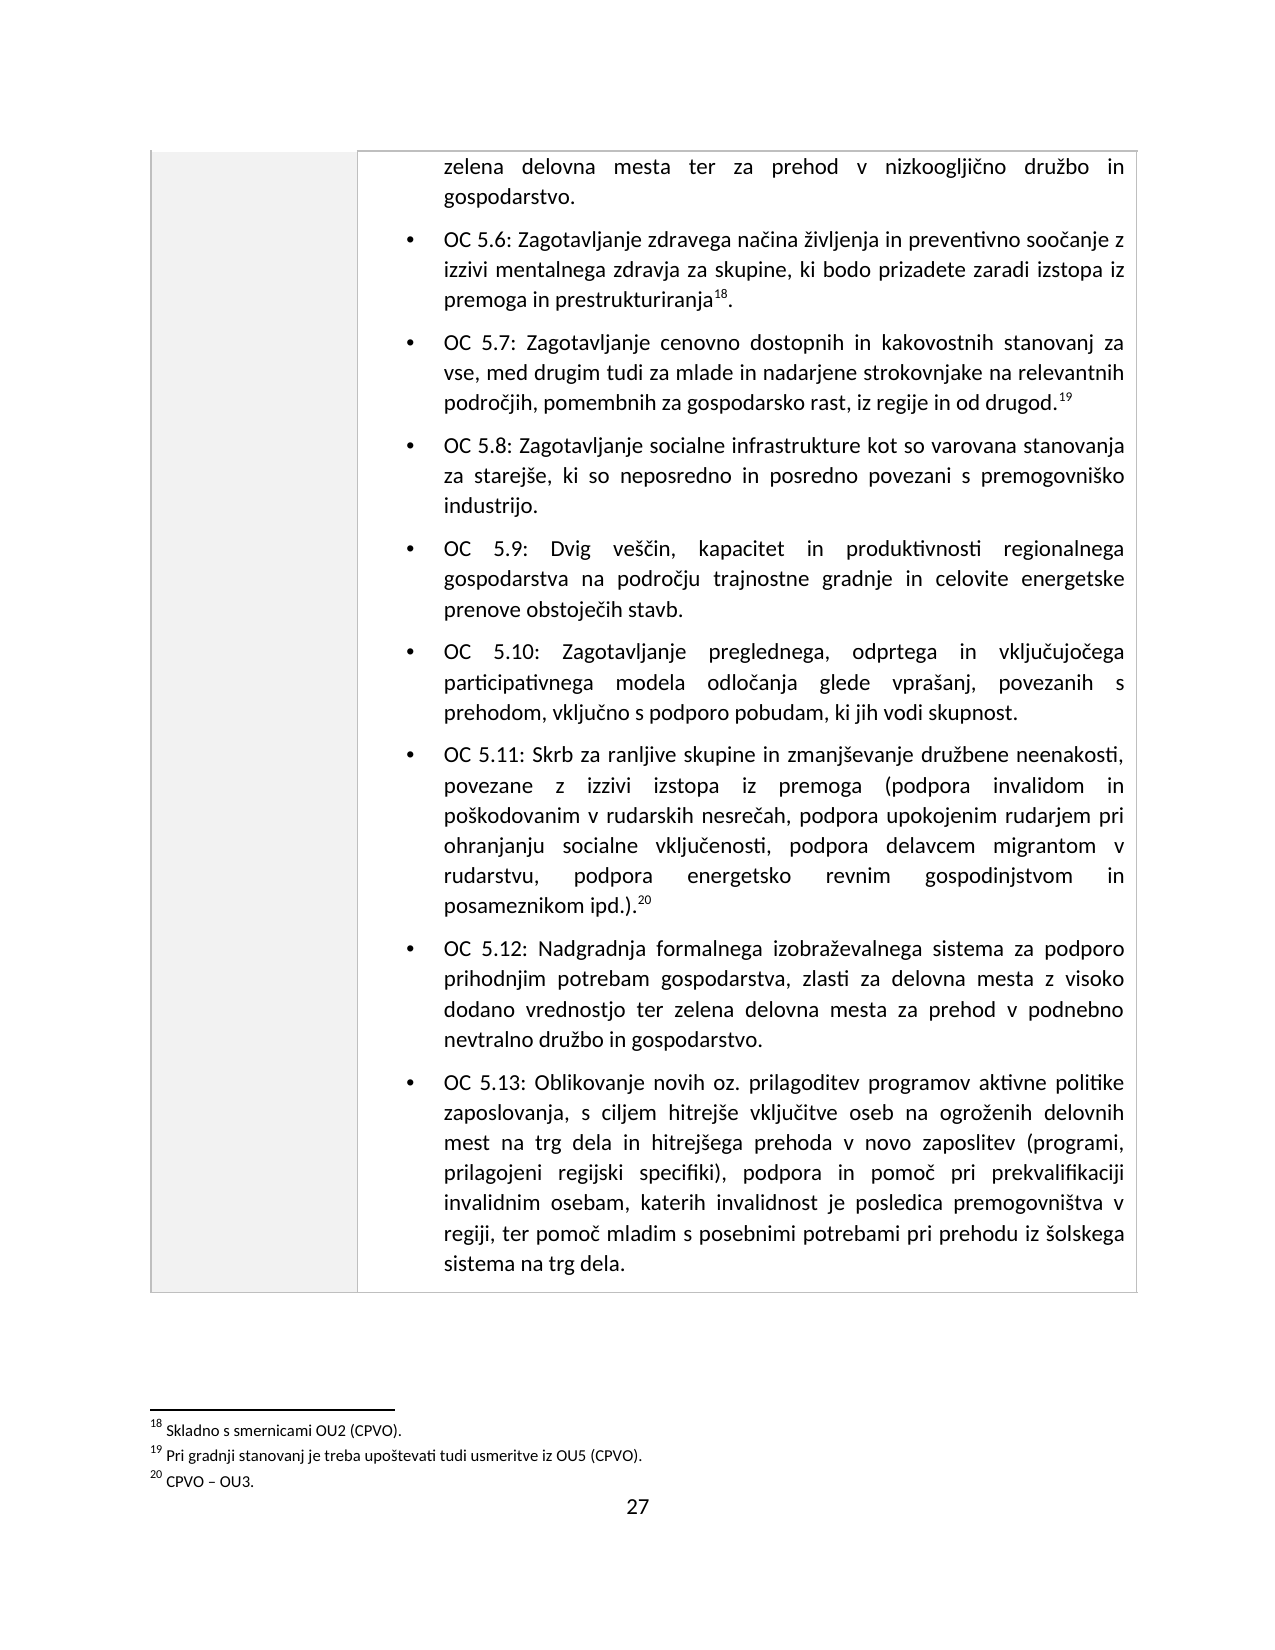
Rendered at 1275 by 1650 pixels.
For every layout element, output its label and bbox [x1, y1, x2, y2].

table_cell [358, 152, 1136, 1292]
table_cell [152, 152, 357, 1292]
